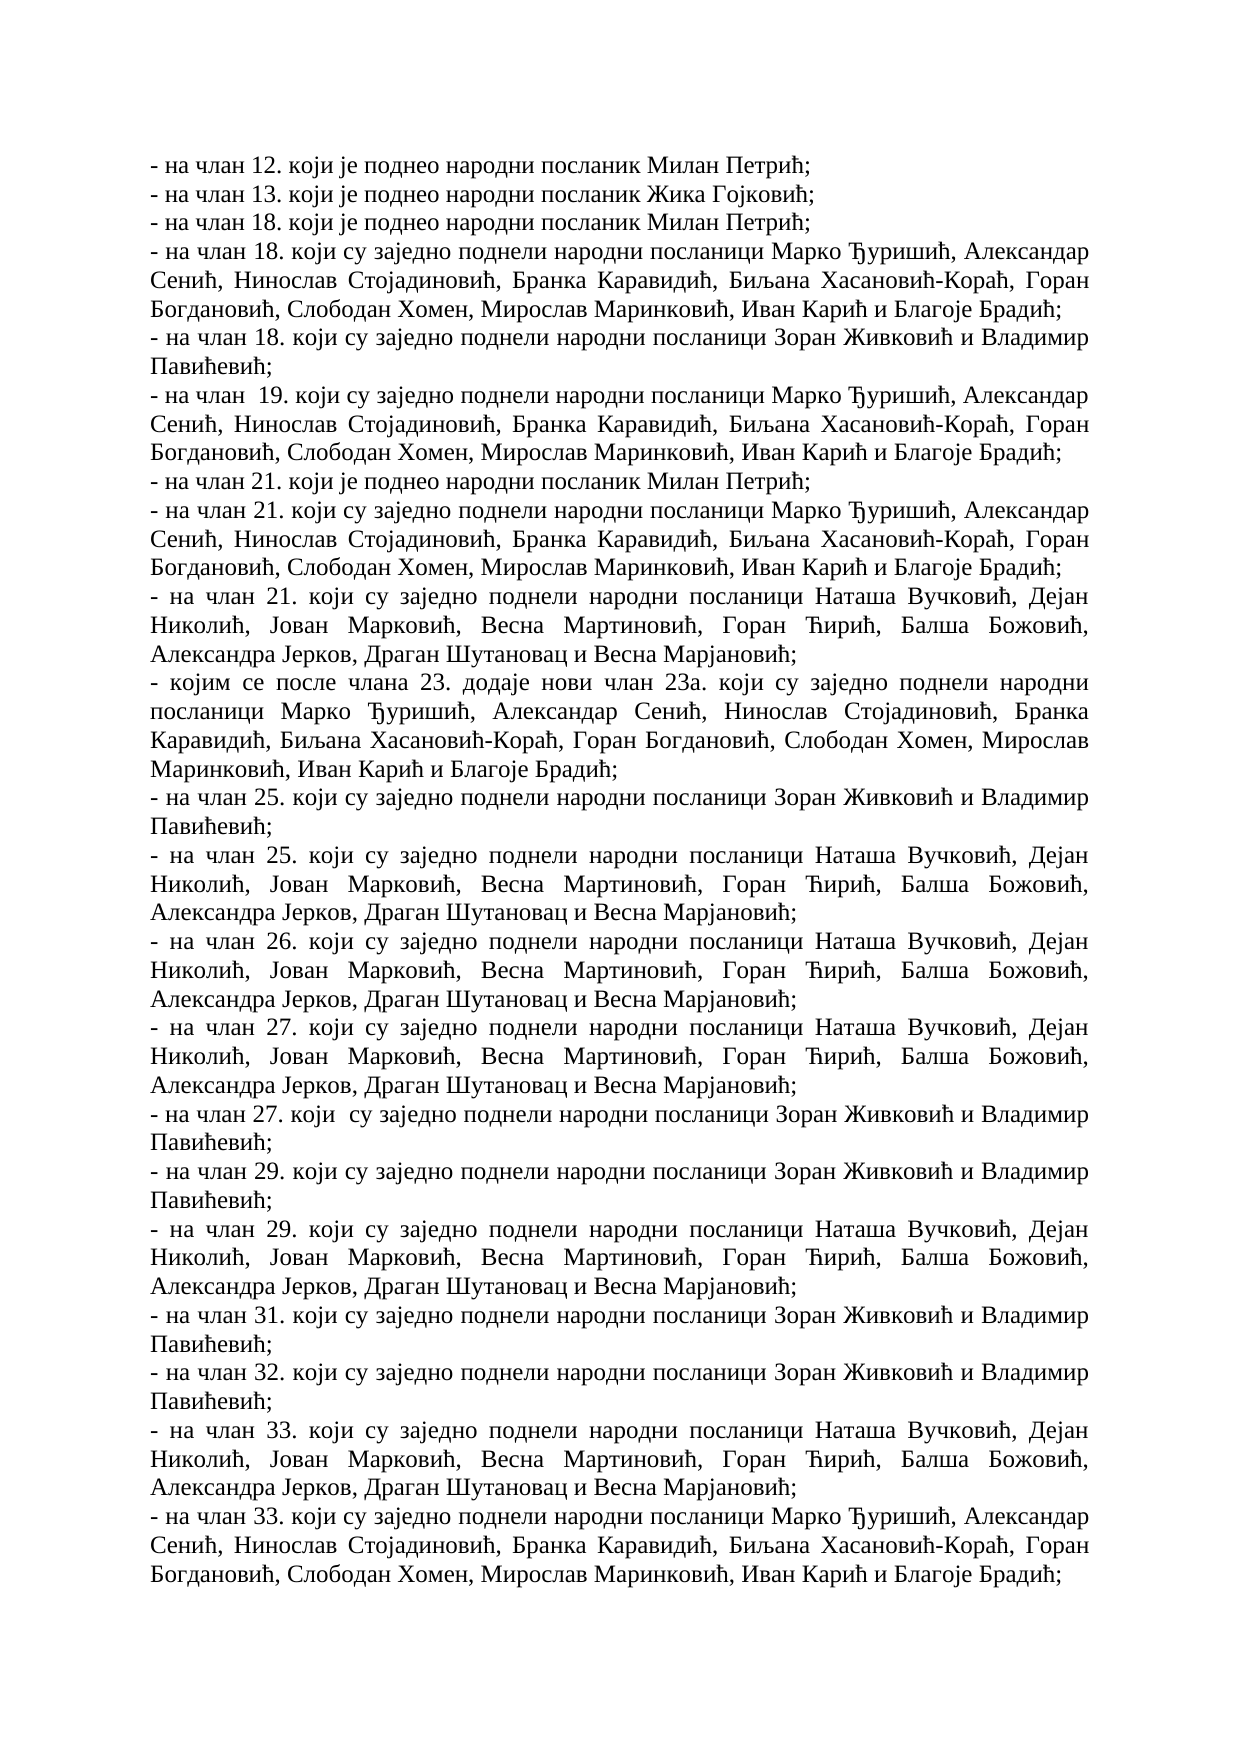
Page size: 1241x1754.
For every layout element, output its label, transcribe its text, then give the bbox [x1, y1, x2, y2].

text - на члан 25. који су заједно поднели народни посланици Наташа Вучковић, Дејан Николић, Јован Марковић, Весна Мартиновић, Горан Ћирић, Балша Божовић, Александра Јерков, Драган Шутановац и Весна Марјановић; [150, 840, 1090, 926]
text - на члан 25. који су заједно поднели народни посланици Зоран Живковић и Владимир Павићевић; [150, 782, 1090, 840]
text - на члан 13. који је поднео народни посланик Жика Гојковић; [150, 179, 1090, 207]
text - на члан 29. који су заједно поднели народни посланици Наташа Вучковић, Дејан Николић, Јован Марковић, Весна Мартиновић, Горан Ћирић, Балша Божовић, Александра Јерков, Драган Шутановац и Весна Марјановић; [150, 1214, 1090, 1300]
text - на члан 18. који је поднео народни посланик Милан Петрић; [150, 207, 1090, 236]
text - на члан 27. који су заједно поднели народни посланици Зоран Живковић и Владимир Павићевић; [150, 1099, 1090, 1156]
text - на члан 12. који је поднео народни посланик Милан Петрић; [150, 150, 1090, 179]
text - на члан 19. који су заједно поднели народни посланици Марко Ђуришић, Александар Сенић, Нинослав Стојадиновић, Бранка Каравидић, Биљана Хасановић-Кораћ, Горан Богдановић, Слободан Хомен, Мирослав Маринковић, Иван Карић и Благоје Брадић; [150, 380, 1090, 466]
text - на члан 18. који су заједно поднели народни посланици Марко Ђуришић, Александар Сенић, Нинослав Стојадиновић, Бранка Каравидић, Биљана Хасановић-Кораћ, Горан Богдановић, Слободан Хомен, Мирослав Маринковић, Иван Карић и Благоје Брадић; [150, 236, 1090, 322]
text - на члан 32. који су заједно поднели народни посланици Зоран Живковић и Владимир Павићевић; [150, 1357, 1090, 1415]
text - на члан 27. који су заједно поднели народни посланици Наташа Вучковић, Дејан Николић, Јован Марковић, Весна Мартиновић, Горан Ћирић, Балша Божовић, Александра Јерков, Драган Шутановац и Весна Марјановић; [150, 1012, 1090, 1099]
text - на члан 21. који су заједно поднели народни посланици Наташа Вучковић, Дејан Николић, Јован Марковић, Весна Мартиновић, Горан Ћирић, Балша Божовић, Александра Јерков, Драган Шутановац и Весна Марјановић; [150, 581, 1090, 667]
text - на члан 26. који су заједно поднели народни посланици Наташа Вучковић, Дејан Николић, Јован Марковић, Весна Мартиновић, Горан Ћирић, Балша Божовић, Александра Јерков, Драган Шутановац и Весна Марјановић; [150, 926, 1090, 1012]
text - на члан 21. који су заједно поднели народни посланици Марко Ђуришић, Александар Сенић, Нинослав Стојадиновић, Бранка Каравидић, Биљана Хасановић-Кораћ, Горан Богдановић, Слободан Хомен, Мирослав Маринковић, Иван Карић и Благоје Брадић; [150, 495, 1090, 581]
text - на члан 18. који су заједно поднели народни посланици Зоран Живковић и Владимир Павићевић; [150, 322, 1090, 380]
text - на члан 31. који су заједно поднели народни посланици Зоран Живковић и Владимир Павићевић; [150, 1300, 1090, 1357]
text - којим се после члана 23. додаје нови члан 23а. који су заједно поднели народни посланици Марко Ђуришић, Александар Сенић, Нинослав Стојадиновић, Бранка Каравидић, Биљана Хасановић-Кораћ, Горан Богдановић, Слободан Хомен, Мирослав Маринковић, Иван Карић и Благоје Брадић; [150, 667, 1090, 782]
text - на члан 21. који је поднео народни посланик Милан Петрић; [150, 466, 1090, 495]
text - на члан 33. који су заједно поднели народни посланици Марко Ђуришић, Александар Сенић, Нинослав Стојадиновић, Бранка Каравидић, Биљана Хасановић-Кораћ, Горан Богдановић, Слободан Хомен, Мирослав Маринковић, Иван Карић и Благоје Брадић; [150, 1501, 1090, 1587]
text - на члан 33. који су заједно поднели народни посланици Наташа Вучковић, Дејан Николић, Јован Марковић, Весна Мартиновић, Горан Ћирић, Балша Божовић, Александра Јерков, Драган Шутановац и Весна Марјановић; [150, 1415, 1090, 1501]
text - на члан 29. који су заједно поднели народни посланици Зоран Живковић и Владимир Павићевић; [150, 1156, 1090, 1214]
